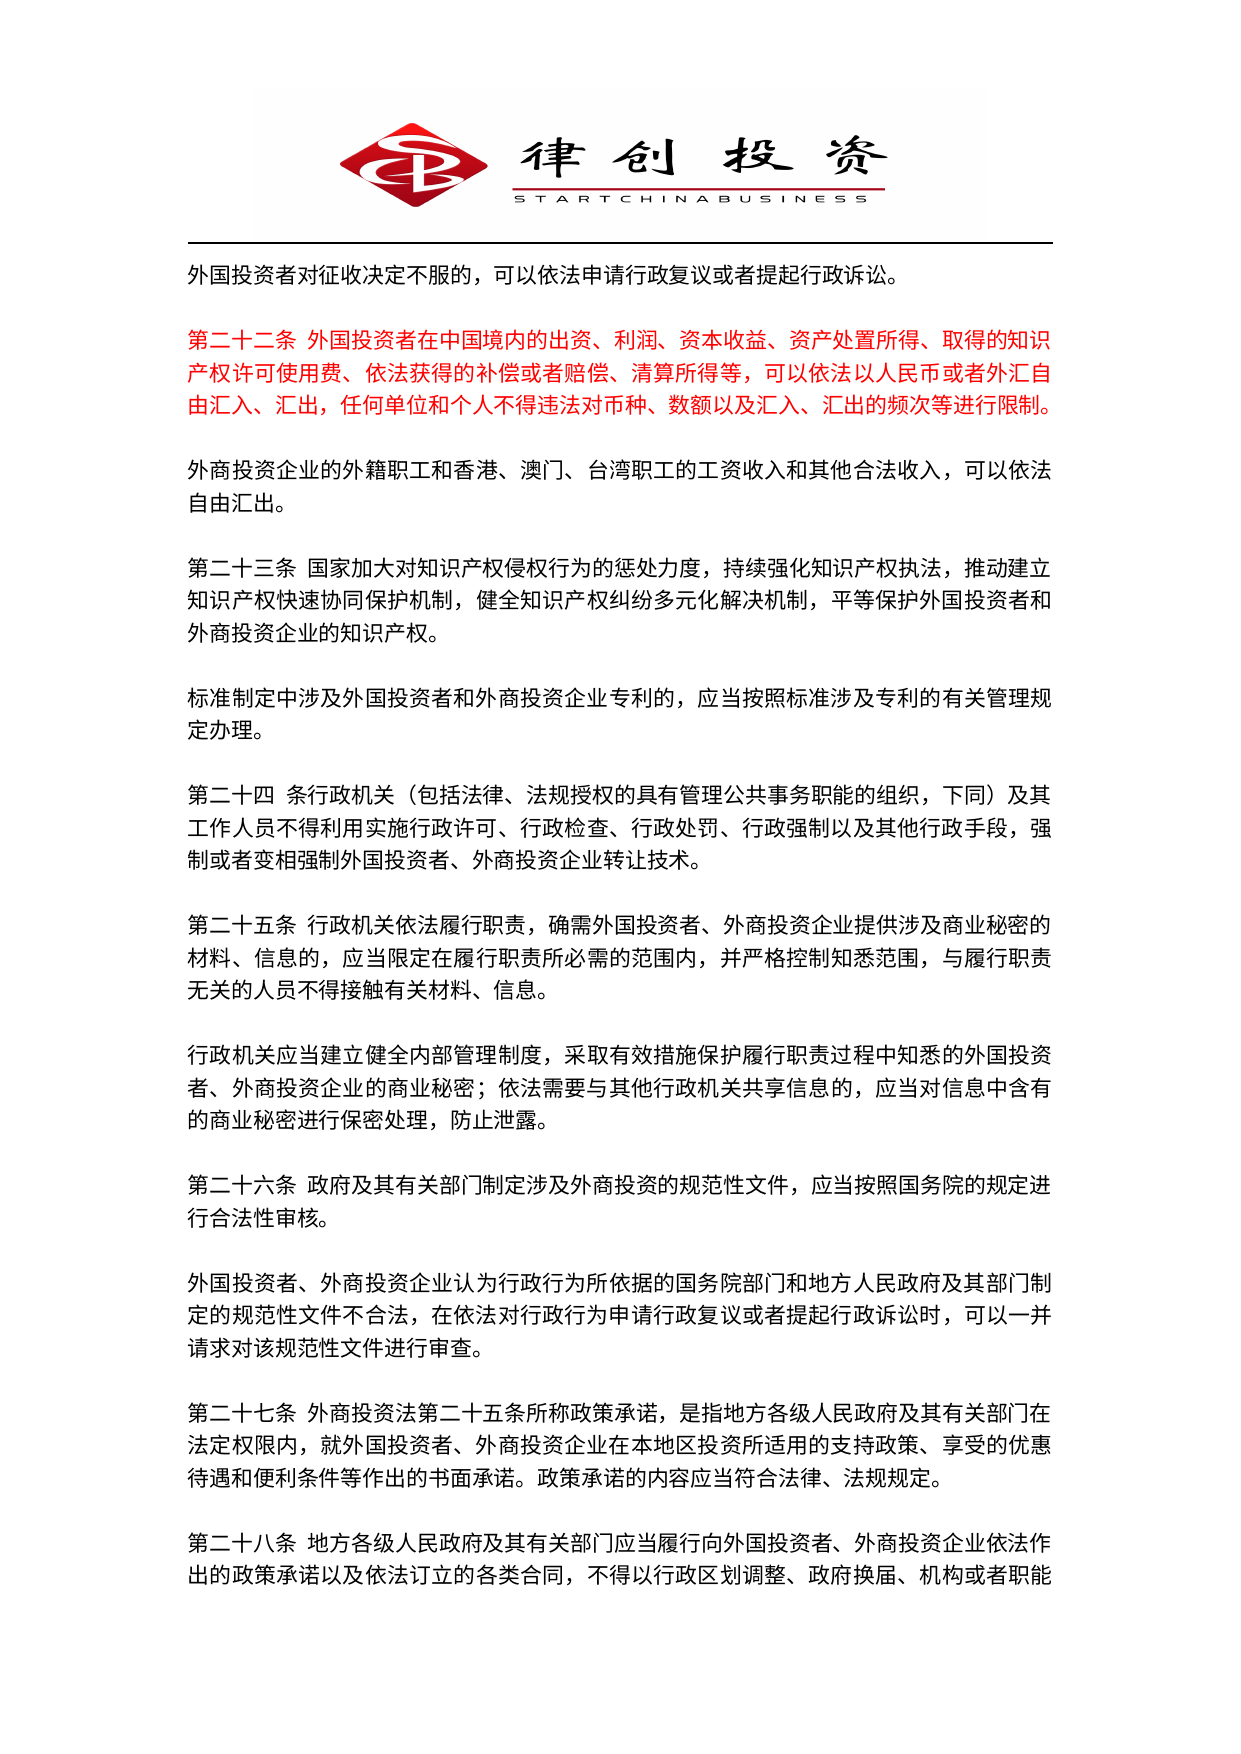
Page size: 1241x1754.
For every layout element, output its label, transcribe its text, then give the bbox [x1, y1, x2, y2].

text 外商投资企业的外籍职工和香港、澳门、台湾职工的工资收入和其他合法收入，可以依法自由汇出。 [187, 453, 1053, 518]
text 第二十六条 政府及其有关部门制定涉及外商投资的规范性文件，应当按照国务院的规定进行合法性审核。 [187, 1168, 1053, 1233]
text 第二十二条 外国投资者在中国境内的出资、利润、资本收益、资产处置所得、取得的知识产权许可使用费、依法获得的补偿或者赔偿、清算所得等，可以依法以人民币或者外汇自由汇入、汇出，任何单位和个人不得违法对币种、数额以及汇入、汇出的频次等进行限制。 [187, 323, 1053, 420]
text 第二十四 条行政机关（包括法律、法规授权的具有管理公共事务职能的组织，下同）及其工作人员不得利用实施行政许可、行政检查、行政处罚、行政强制以及其他行政手段，强制或者变相强制外国投资者、外商投资企业转让技术。 [187, 778, 1053, 875]
text 外国投资者、外商投资企业认为行政行为所依据的国务院部门和地方人民政府及其部门制定的规范性文件不合法，在依法对行政行为申请行政复议或者提起行政诉讼时，可以一并请求对该规范性文件进行审查。 [187, 1265, 1053, 1363]
text 外国投资者对征收决定不服的，可以依法申请行政复议或者提起行政诉讼。 [187, 258, 1053, 290]
text 标准制定中涉及外国投资者和外商投资企业专利的，应当按照标准涉及专利的有关管理规定办理。 [187, 680, 1053, 745]
text 第二十七条 外商投资法第二十五条所称政策承诺，是指地方各级人民政府及其有关部门在法定权限内，就外国投资者、外商投资企业在本地区投资所适用的支持政策、享受的优惠待遇和便利条件等作出的书面承诺。政策承诺的内容应当符合法律、法规规定。 [187, 1395, 1053, 1493]
text 行政机关应当建立健全内部管理制度，采取有效措施保护履行职责过程中知悉的外国投资者、外商投资企业的商业秘密；依法需要与其他行政机关共享信息的，应当对信息中含有的商业秘密进行保密处理，防止泄露。 [187, 1038, 1053, 1135]
picture [251, 88, 989, 241]
text 第二十三条 国家加大对知识产权侵权行为的惩处力度，持续强化知识产权执法，推动建立知识产权快速协同保护机制，健全知识产权纠纷多元化解决机制，平等保护外国投资者和外商投资企业的知识产权。 [187, 550, 1053, 648]
text 第二十五条 行政机关依法履行职责，确需外国投资者、外商投资企业提供涉及商业秘密的材料、信息的，应当限定在履行职责所必需的范围内，并严格控制知悉范围，与履行职责无关的人员不得接触有关材料、信息。 [187, 908, 1053, 1005]
